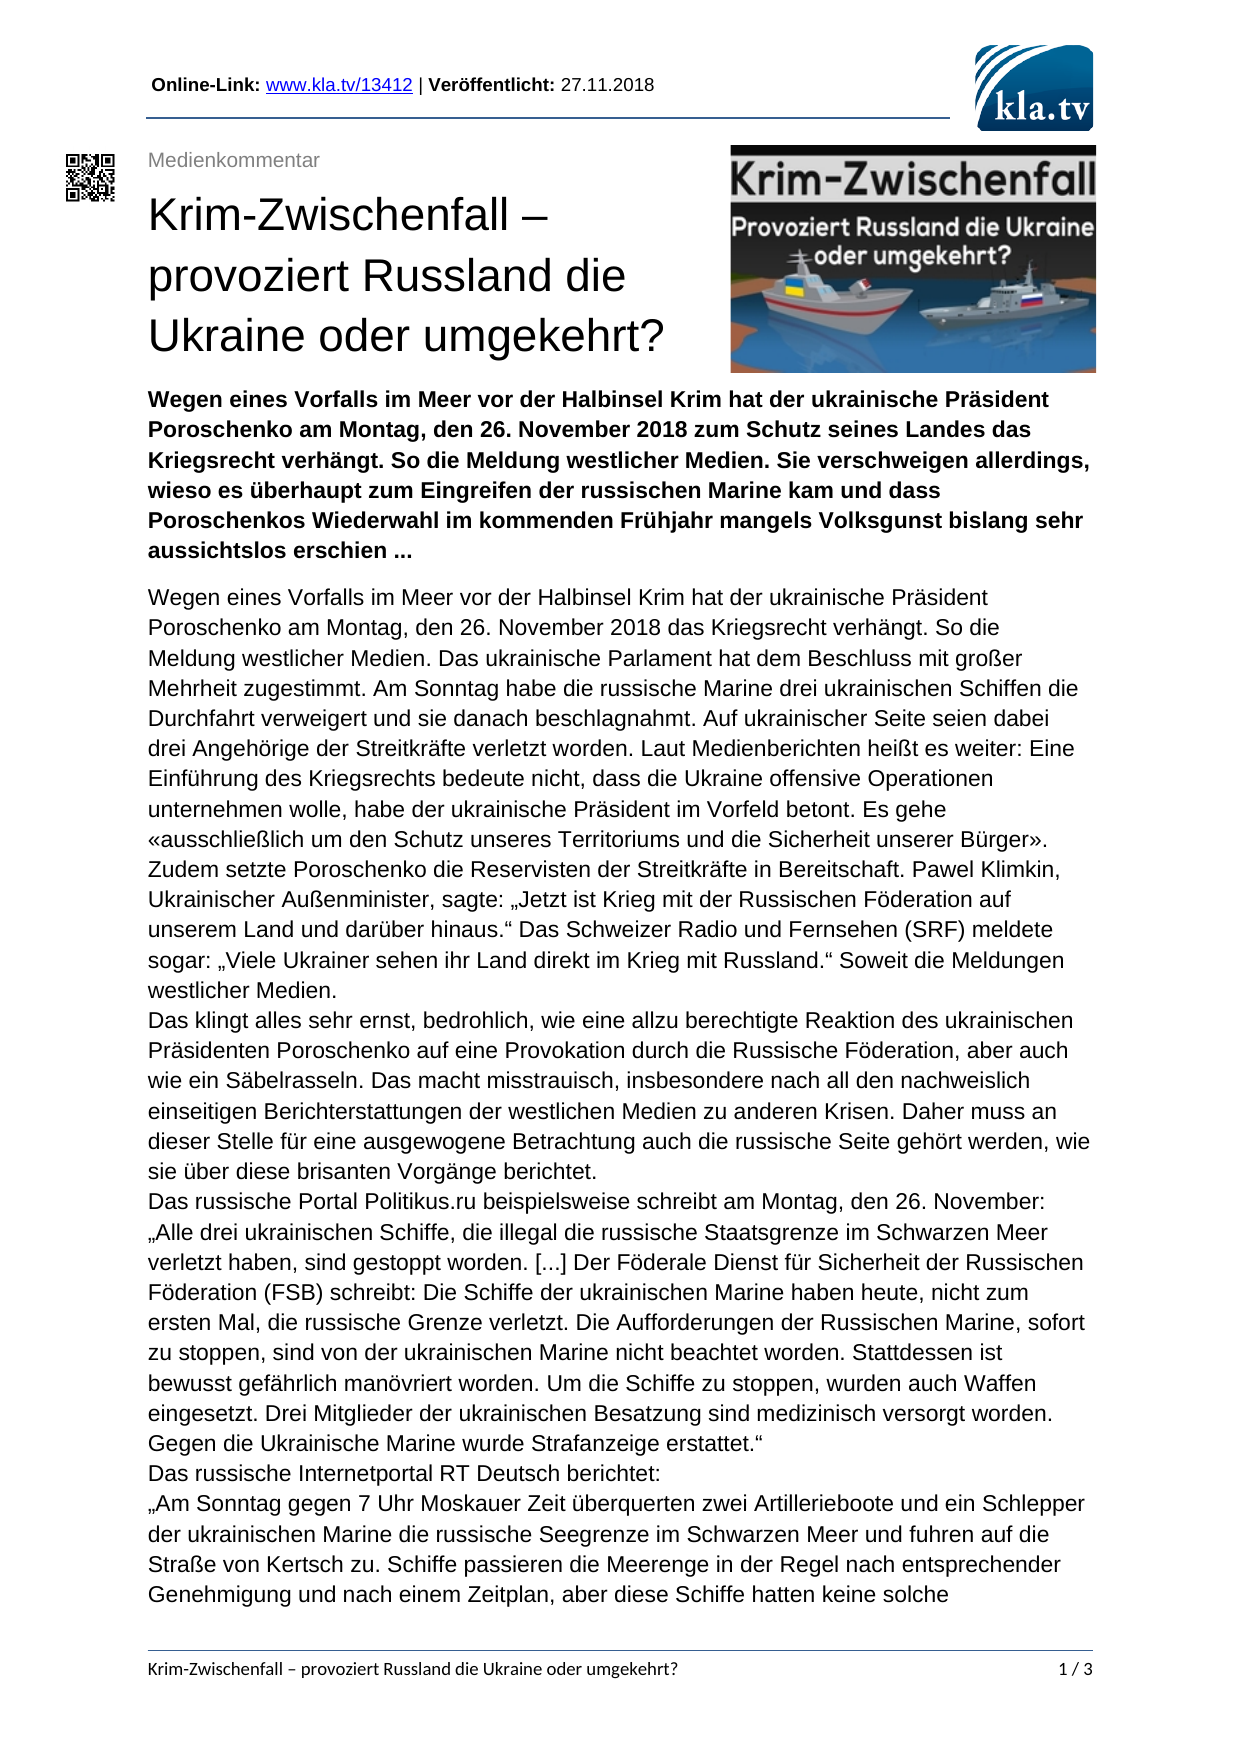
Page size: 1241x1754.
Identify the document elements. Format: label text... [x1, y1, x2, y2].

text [148, 584, 1093, 1607]
text Medienkommentar [148, 148, 1093, 172]
text Wegen eines Vorfalls im Meer vor der Halbinsel Krim hat der ukrainische Präsident Poroschenko am Montag, den 26. November 2018 zum Schutz seines Landes das Kriegsrecht verhängt. So die Meldung westlicher Medien. Sie verschweigen allerdings, wieso es überhaupt zum Eingreifen der russischen Marine kam und dass Poroschenkos Wiederwahl im kommenden Frühjahr mangels Volksgunst bislang sehr aussichtslos erschien ... [148, 386, 1093, 563]
text Krim-Zwischenfall – provoziert Russland die Ukraine oder umgekehrt? [148, 188, 1093, 362]
